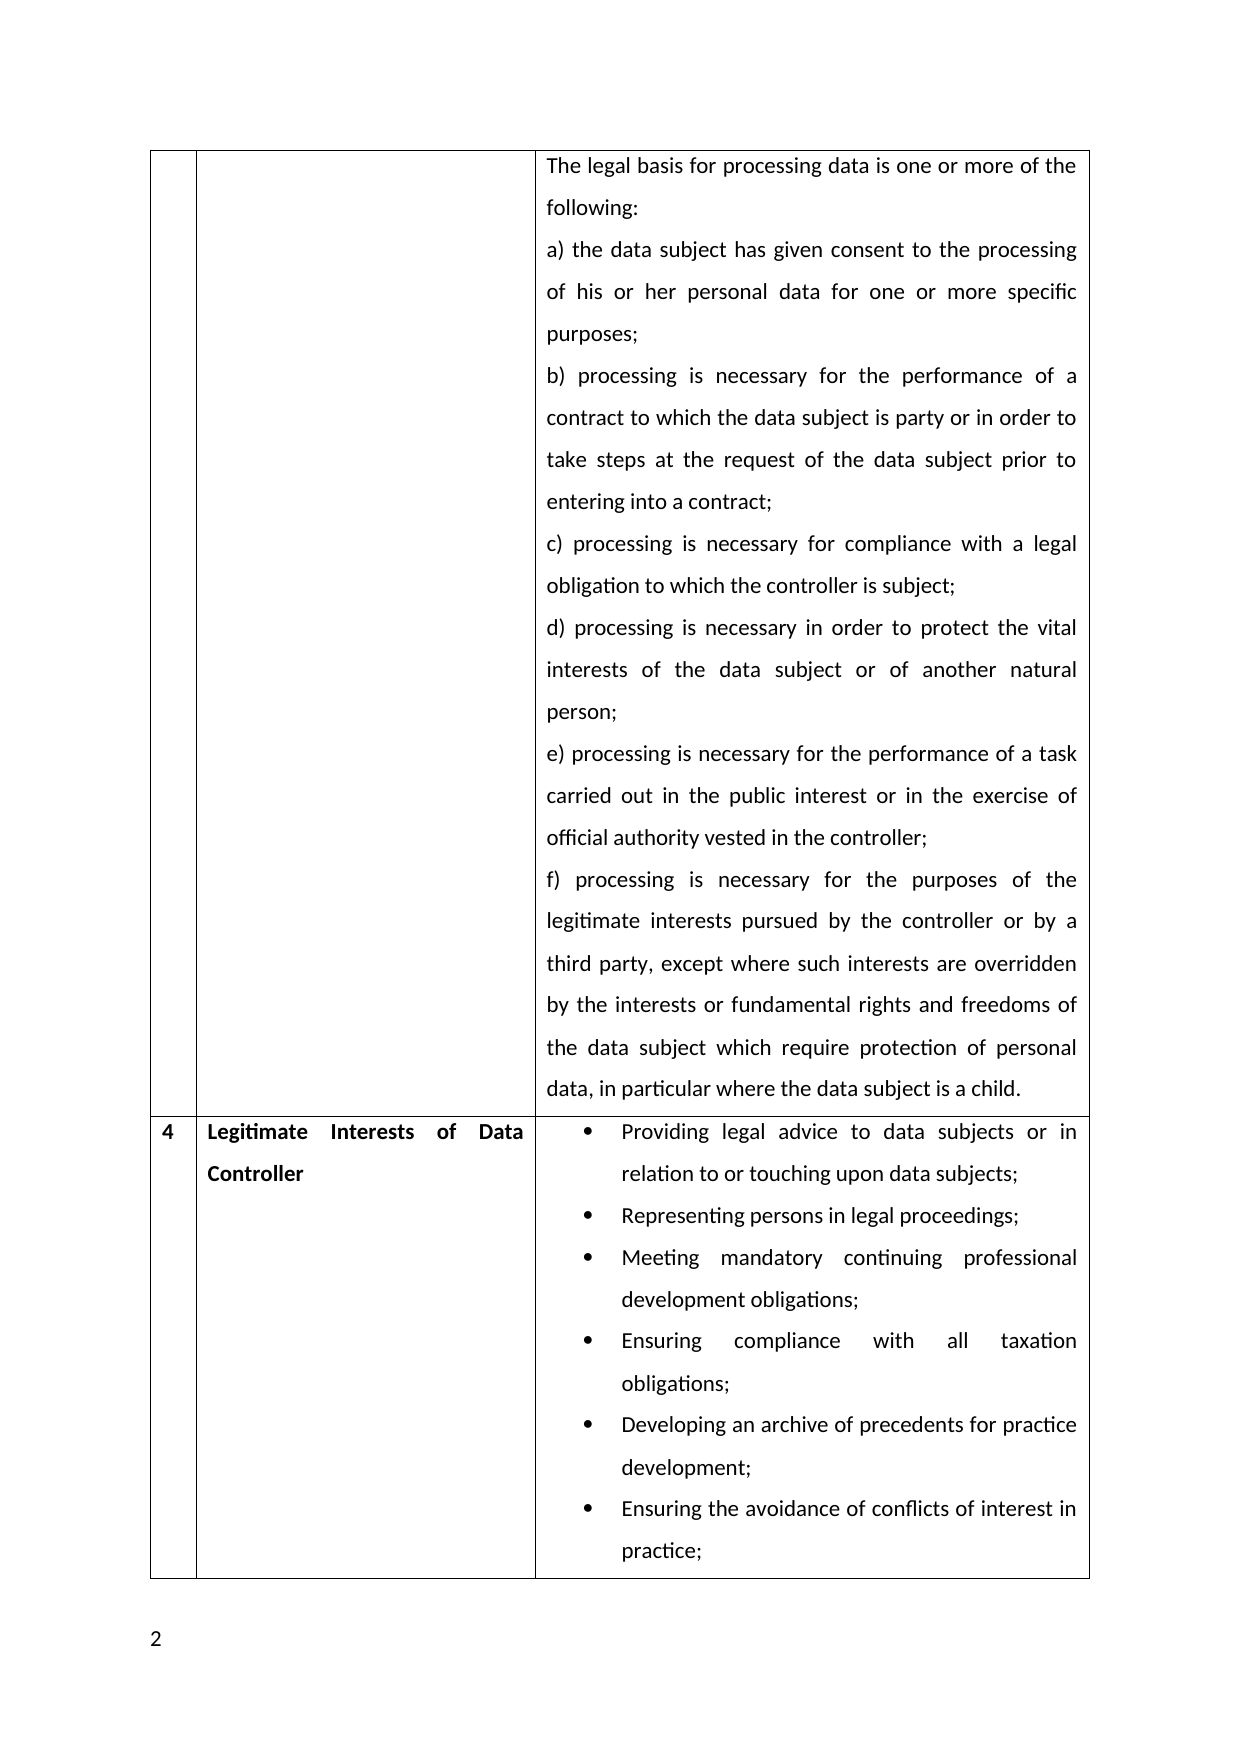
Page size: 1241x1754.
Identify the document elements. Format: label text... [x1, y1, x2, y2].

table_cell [197, 1117, 535, 1578]
table_cell 3 [151, 151, 196, 1116]
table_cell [536, 1117, 1089, 1578]
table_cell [536, 151, 1089, 1116]
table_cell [197, 151, 535, 1116]
table_cell 4 [151, 1117, 196, 1578]
